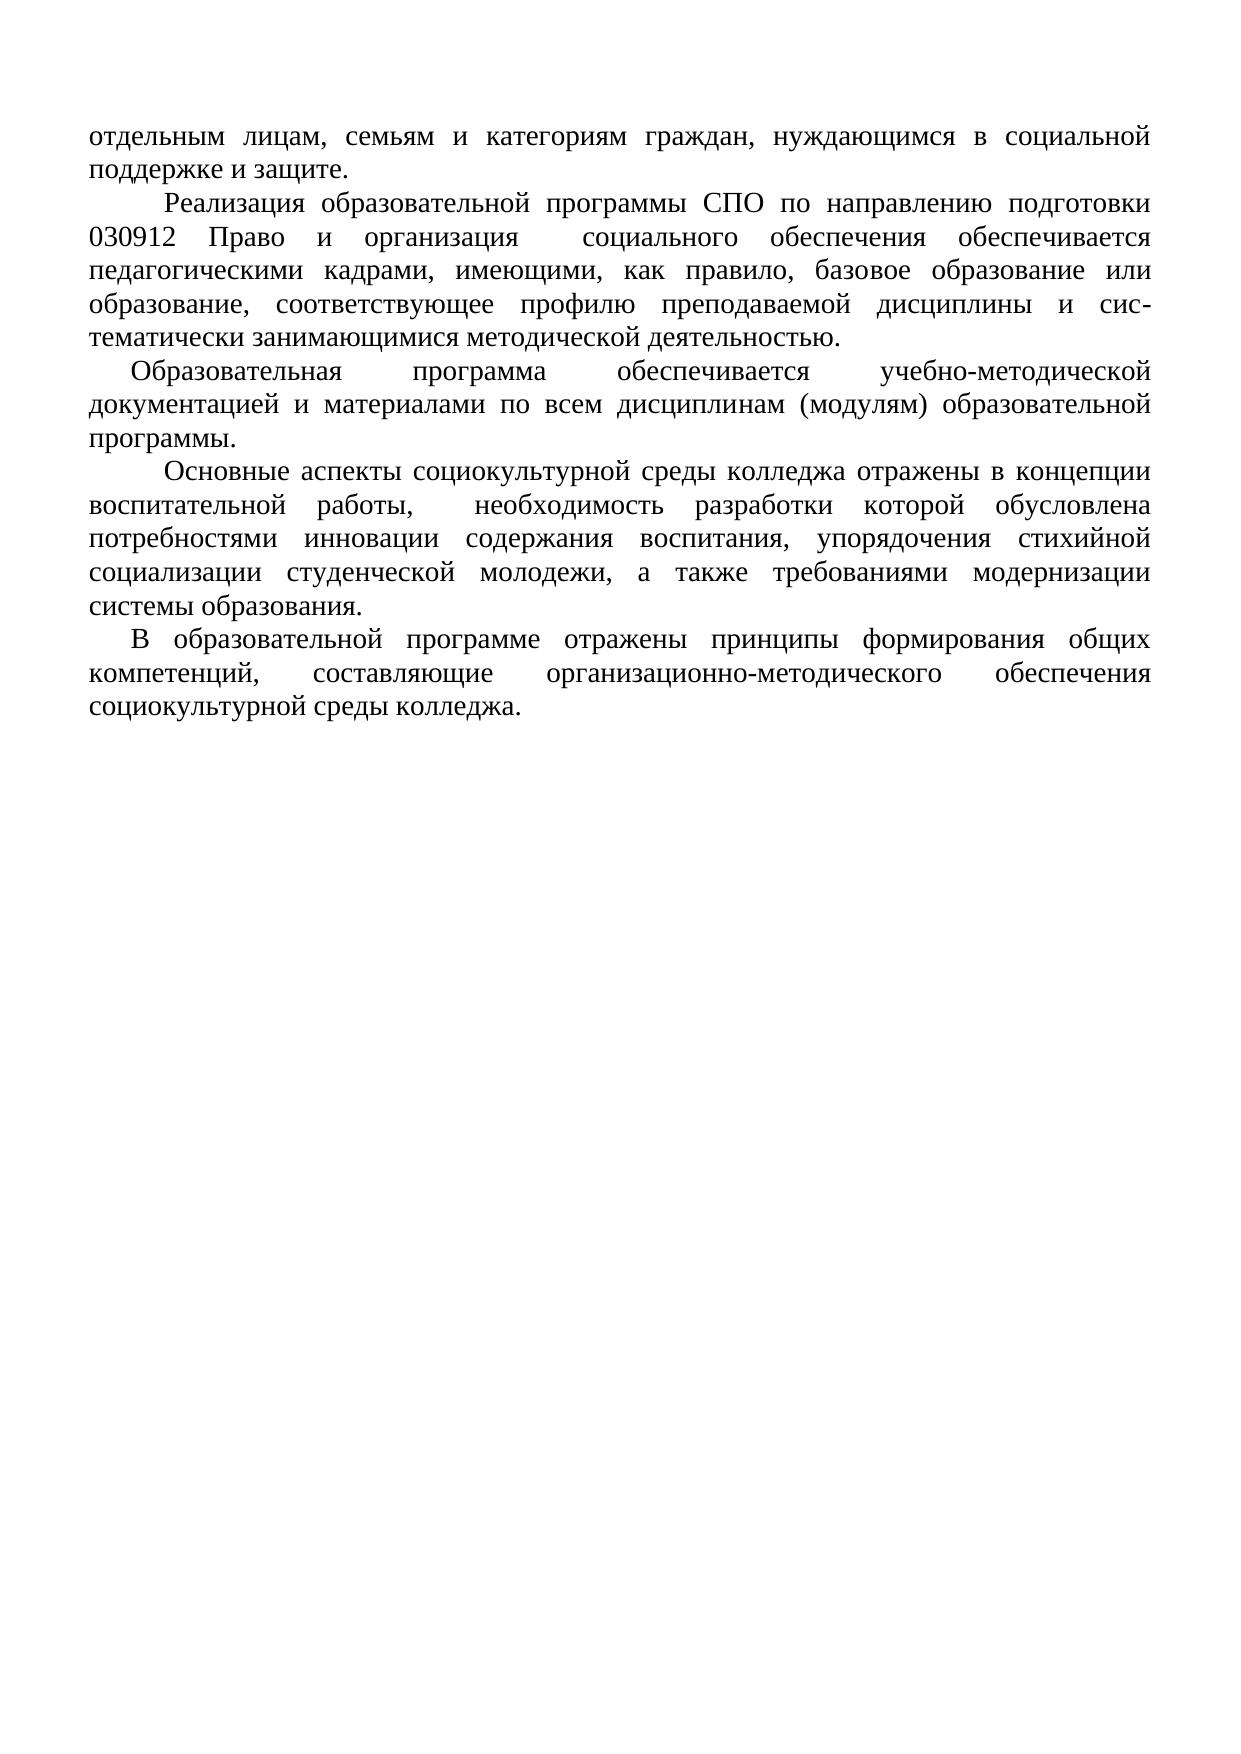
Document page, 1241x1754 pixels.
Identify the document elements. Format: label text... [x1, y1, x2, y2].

text Образовательная программа обеспечивается учебно-методической документацией и материалами по всем дисциплинам (модулям) образовательной программы. [89, 353, 1152, 453]
text Реализация образовательной программы СПО по направлению подготовки 030912 Право и организация социального обеспечения обеспечивается педагогическими кадрами, имеющими, как правило, базовое образование или образование, соответствующее профилю преподаваемой дисциплины и систематически занимающимися методической деятельностью. [89, 185, 1152, 353]
text Основные аспекты социокультурной среды колледжа отражены в концепции воспитательной работы, необходимость разработки которой обусловлена потребностями инновации содержания воспитания, упорядочения стихийной социализации студенческой молодежи, а также требованиями модернизации системы образования. [89, 453, 1152, 621]
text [89, 118, 1152, 185]
text В образовательной программе отражены принципы формирования общих компетенций, составляющие организационно-методического обеспечения социокультурной среды колледжа. [89, 621, 1152, 722]
